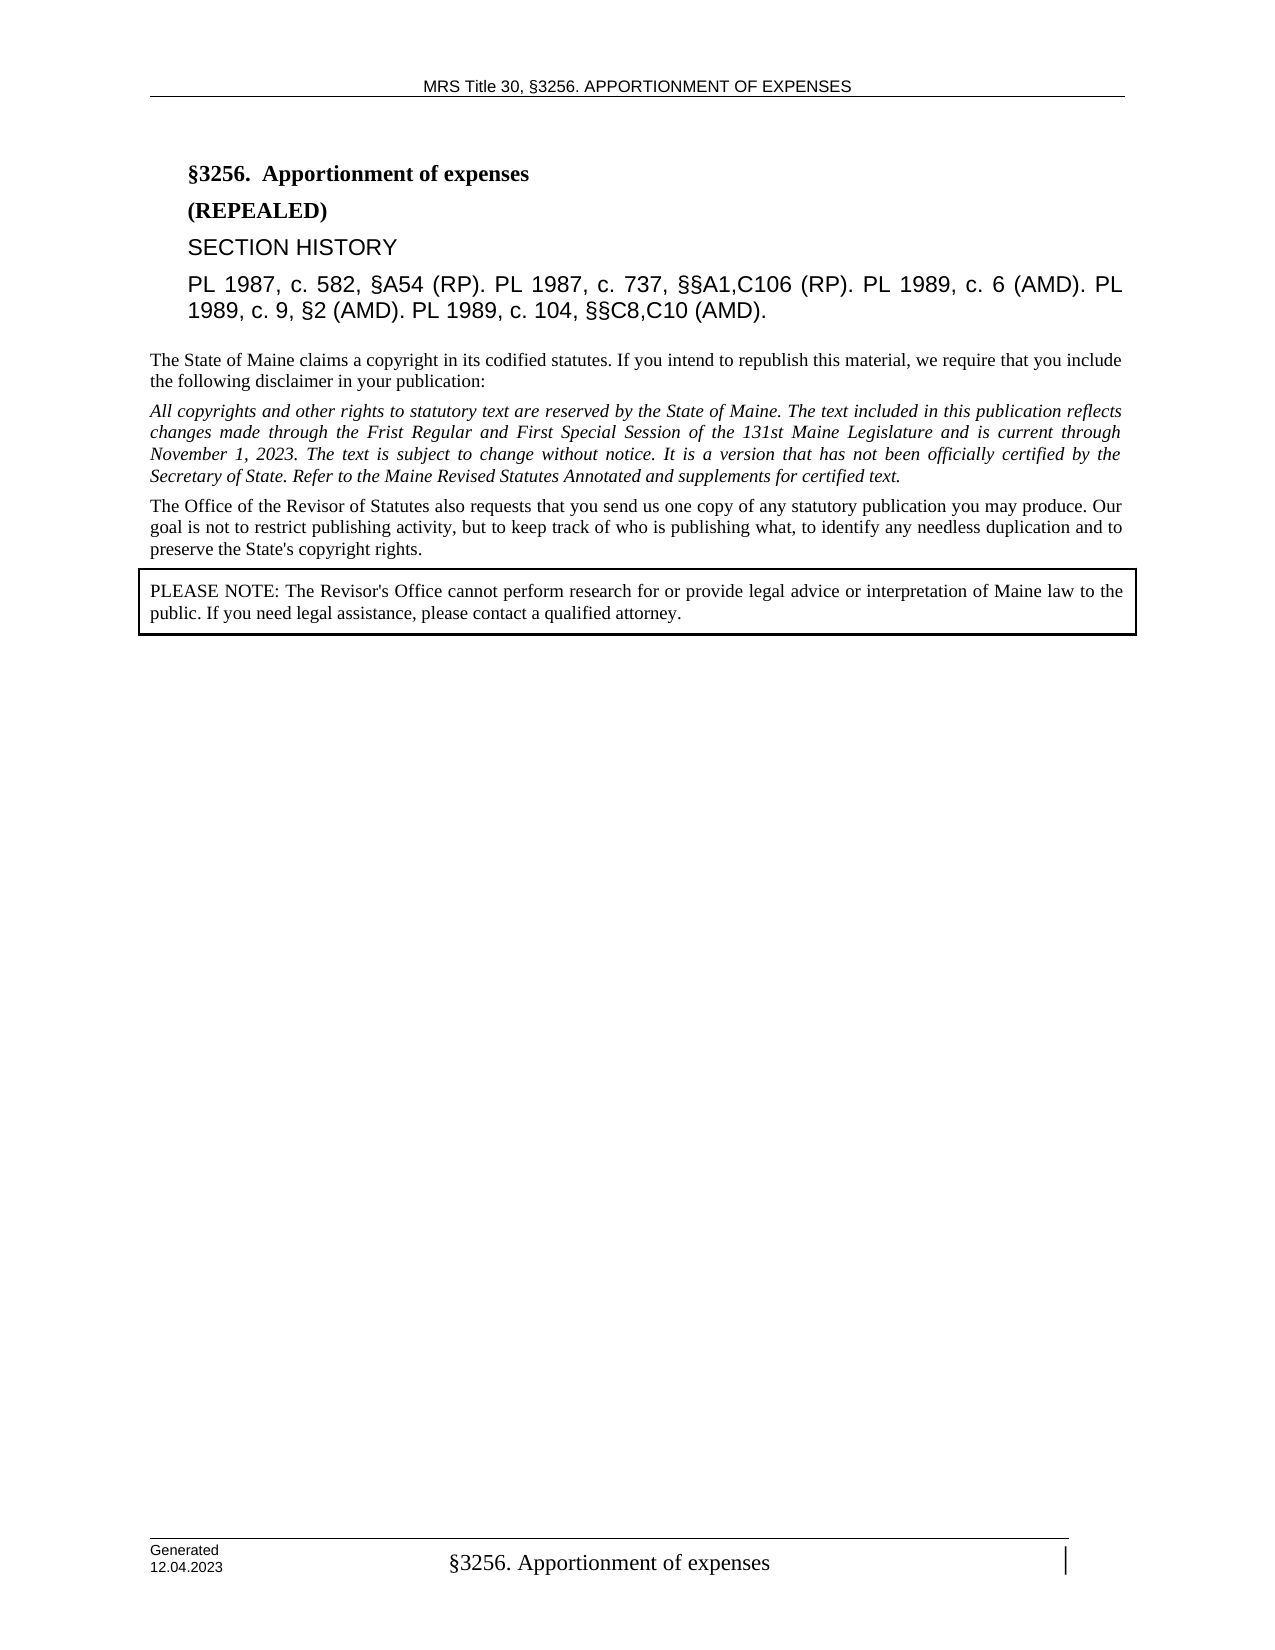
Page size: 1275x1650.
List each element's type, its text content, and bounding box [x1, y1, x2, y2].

text §3256. Apportionment of expenses [187, 160, 1125, 187]
text PL 1987, c. 582, §A54 (RP). PL 1987, c. 737, §§A1,C106 (RP). PL 1989, c. 6 (AMD). PL 1989, c. 9, §2 (AMD). PL 1989, c. 104, §§C8,C10 (AMD). [187, 271, 1125, 323]
text SECTION HISTORY [187, 234, 1125, 260]
text (REPEALED) [187, 197, 1125, 223]
text The State of Maine claims a copyright in its codified statutes. If you intend to republish this material, we require that you include the following disclaimer in your publication: [150, 348, 1125, 392]
text The Office of the Revisor of Statutes also requests that you send us one copy of any statutory publication you may produce. Our goal is not to restrict publishing activity, but to keep track of who is publishing what, to identify any needless duplication and to preserve the State's copyright rights. [150, 494, 1125, 559]
text PLEASE NOTE: The Revisor's Office cannot perform research for or provide legal advice or interpretation of Maine law to the public. If you need legal assistance, please contact a qualified attorney. [140, 570, 1135, 633]
text All copyrights and other rights to statutory text are reserved by the State of Maine. The text included in this publication reflects changes made through the Frist Regular and First Special Session of the 131st Maine Legislature and is current through November 1, 2023 . The text is subject to change without notice. It is a version that has not been officially certified by the Secretary of State. Refer to the Maine Revised Statutes Annotated and supplements for certified text. [150, 400, 1125, 486]
